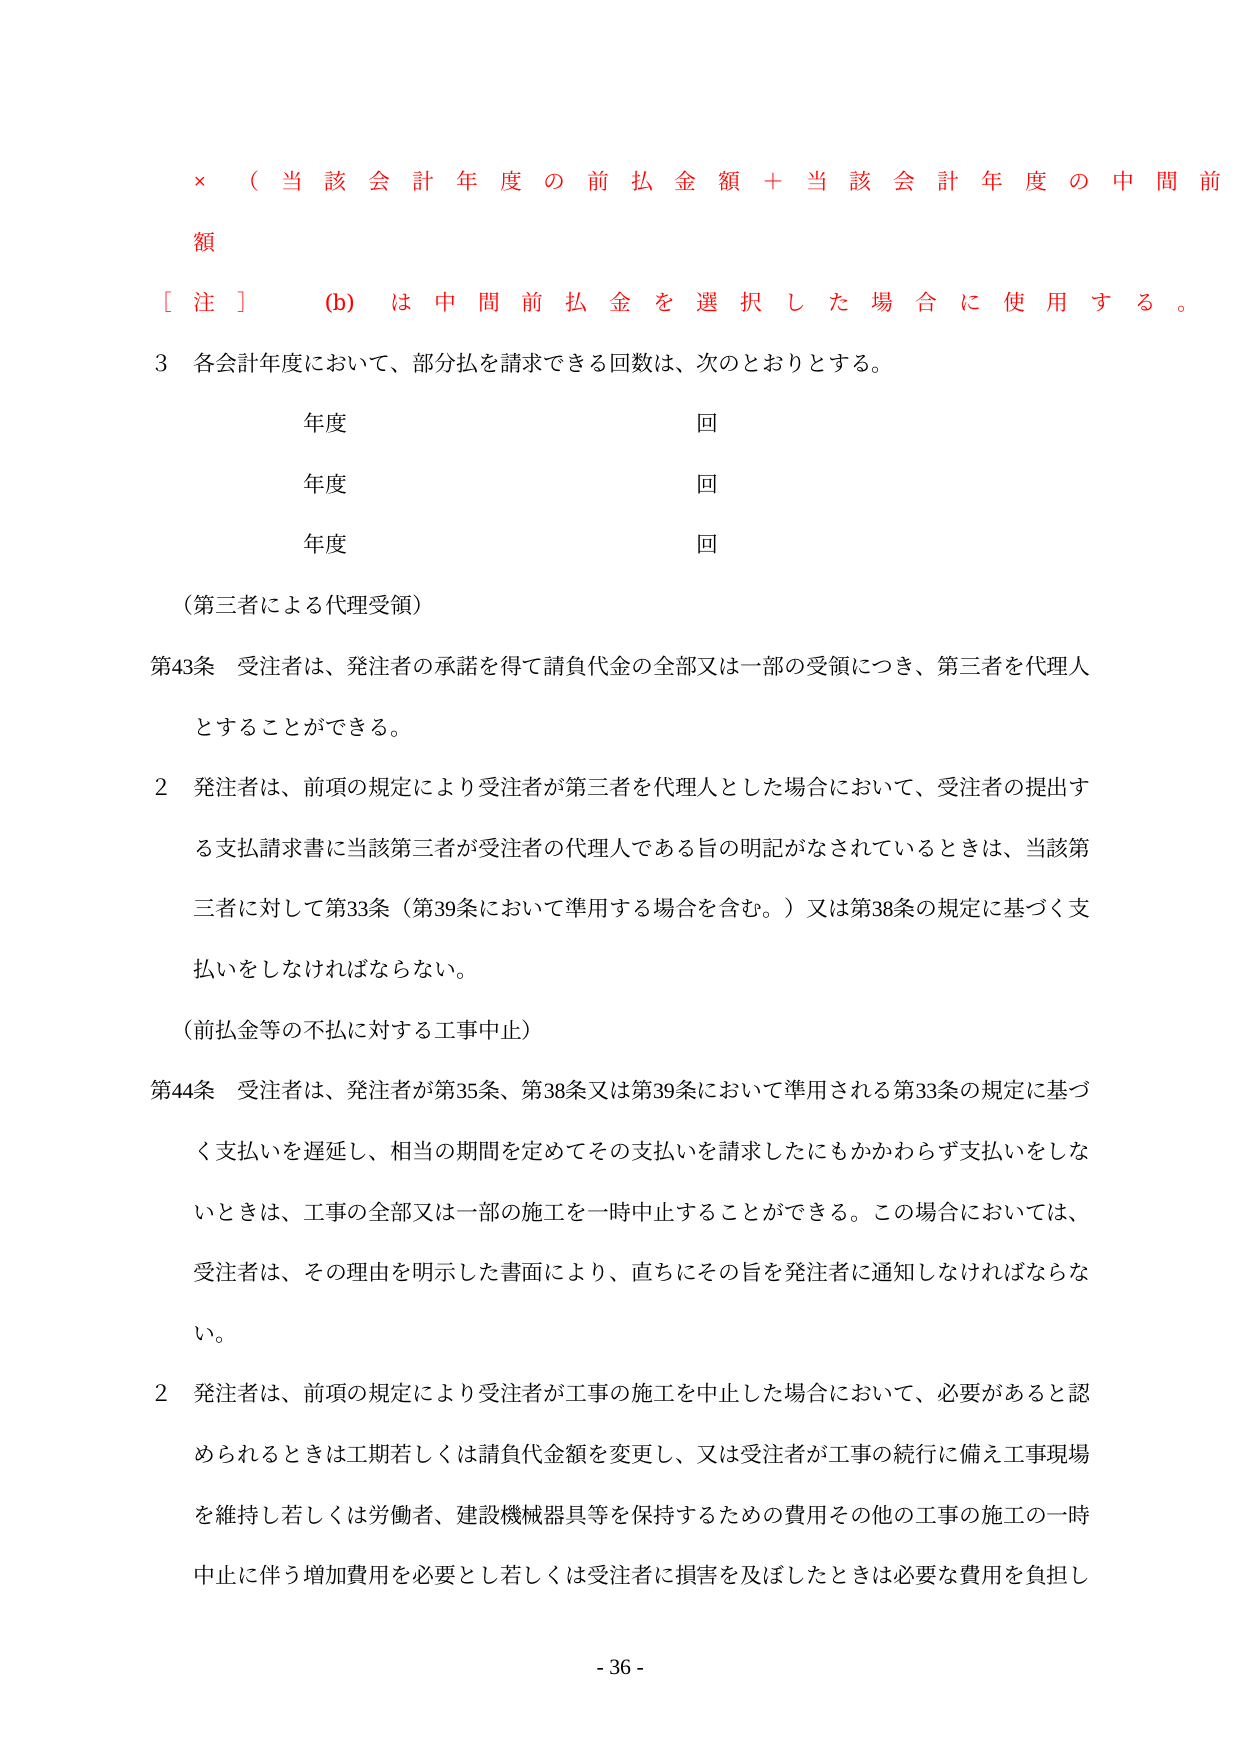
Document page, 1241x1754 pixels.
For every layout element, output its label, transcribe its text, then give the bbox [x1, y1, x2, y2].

text ［注］ (b)は中間前払金を選択した場合に使用する。 [150, 271, 1090, 331]
text 第44条 受注者は、発注者が第35条、第38条又は第39条において準用される第33条の規定に基づく支払いを遅延し、相当の期間を定めてその支払いを請求したにもかかわらず支払いをしないときは、工事の全部又は一部の施工を一時中止することができる。この場合においては、受注者は、その理由を明示した書面により、直ちにその旨を発注者に通知しなければならない。 [150, 1059, 1090, 1362]
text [150, 149, 1090, 271]
text （前払金等の不払に対する工事中止） [150, 998, 1090, 1059]
text ２ 発注者は、前項の規定により受注者が第三者を代理人とした場合において、受注者の提出する支払請求書に当該第三者が受注者の代理人である旨の明記がなされているときは、当該第三者に対して第33条（第39条において準用する場合を含む。）又は第38条の規定に基づく支払いをしなければならない。 [150, 756, 1090, 998]
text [150, 1362, 1090, 1604]
text 年度 回 [150, 392, 1090, 453]
text 年度 回 [150, 513, 1090, 574]
text 第43条 受注者は、発注者の承諾を得て請負代金の全部又は一部の受領につき、第三者を代理人とすることができる。 [150, 634, 1090, 756]
text ３ 各会計年度において、部分払を請求できる回数は、次のとおりとする。 [150, 331, 1090, 392]
text （第三者による代理受領） [150, 574, 1090, 634]
text 年度 回 [150, 453, 1090, 513]
